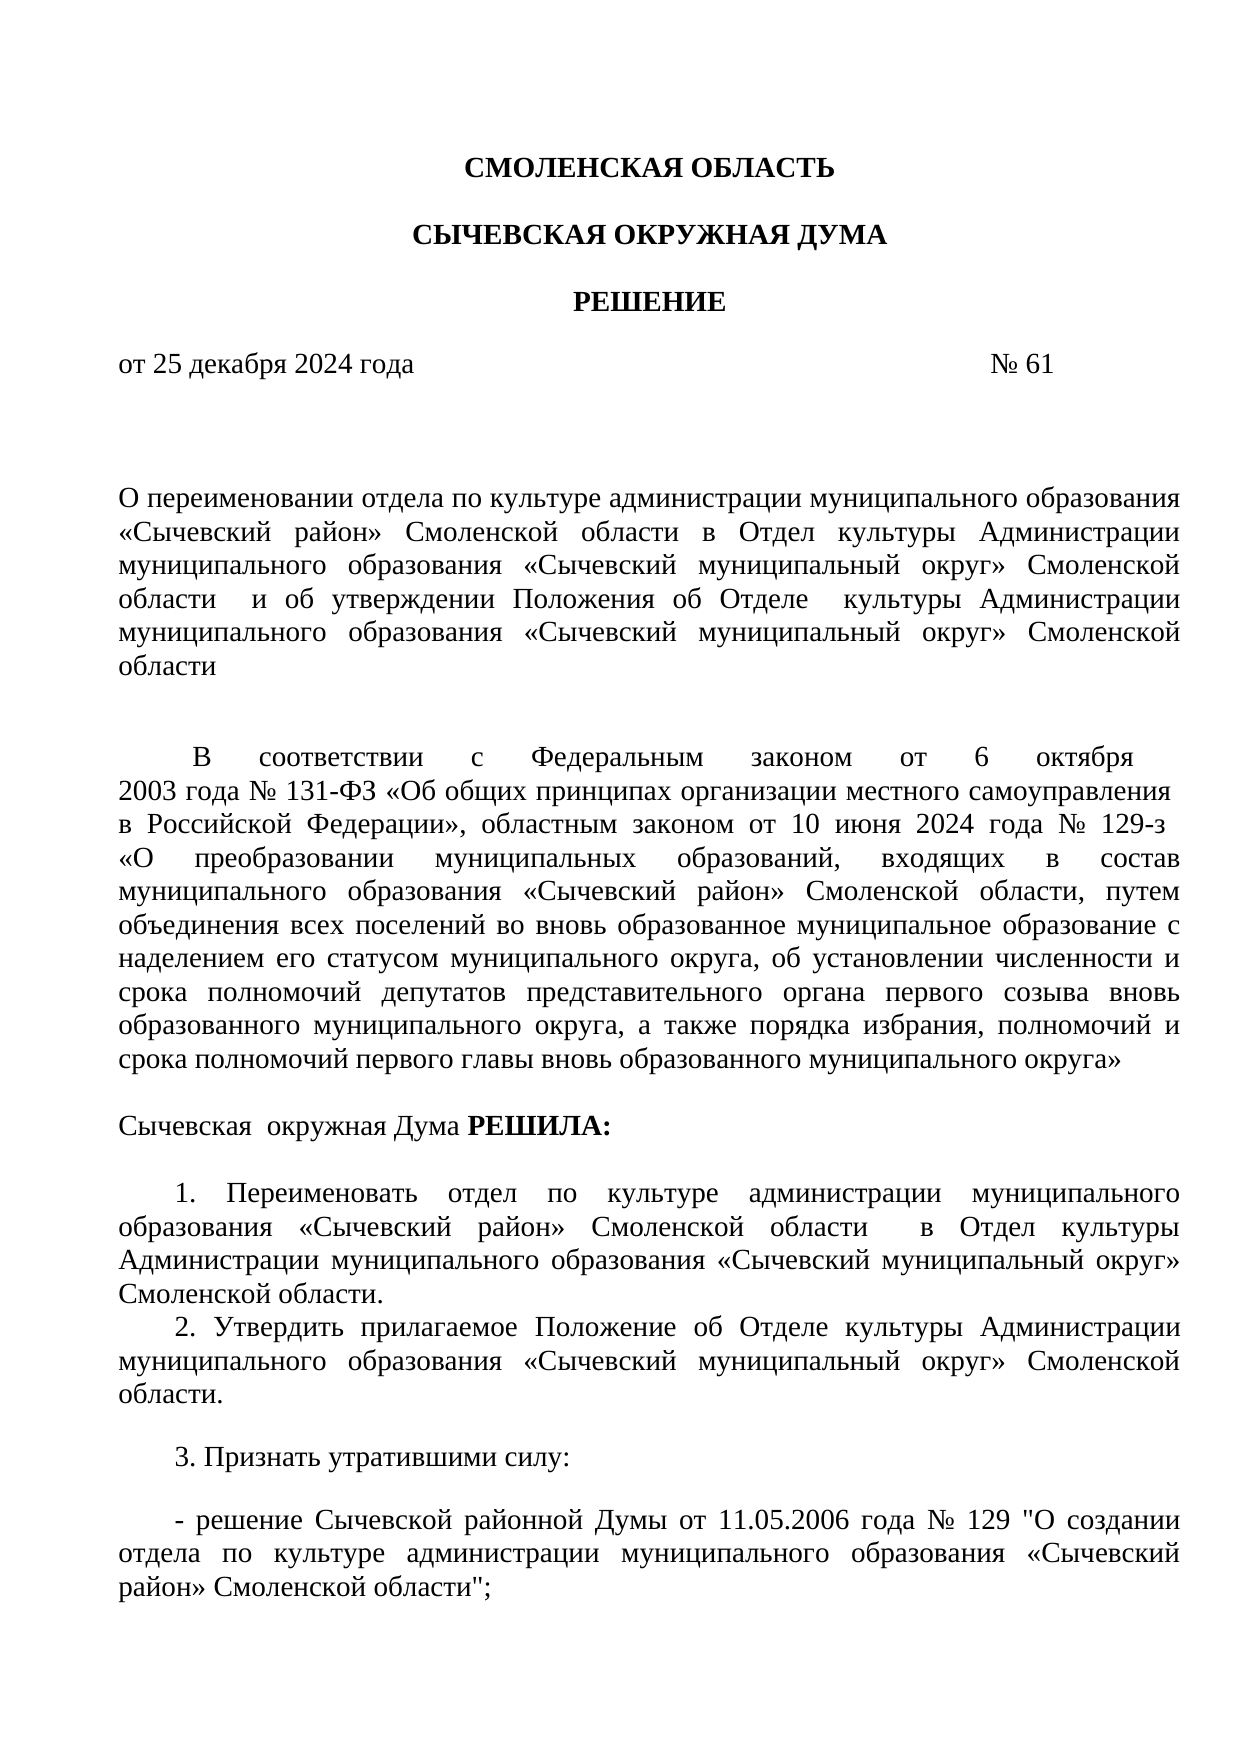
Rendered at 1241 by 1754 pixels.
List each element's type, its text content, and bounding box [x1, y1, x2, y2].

text 3. Признать утратившими силу: [118, 1439, 1181, 1473]
text РЕШЕНИЕ [118, 284, 1181, 317]
text СЫЧЕВСКАЯ ОКРУЖНАЯ ДУМА [118, 217, 1181, 250]
text В соответствии с Федеральным законом от 6 октября 2003 года № 131-ФЗ «Об общих принципах организации местного самоуправления в Российской Федерации», областным законом от 10 июня 2024 года № 129-з «О преобразовании муниципальных образований, входящих в состав муниципального образования «Сычевский район» Смоленской области, путем объединения всех поселений во вновь образованное муниципальное образование с наделением его статусом муниципального округа, об установлении численности и срока полномочий депутатов представительного органа первого созыва вновь образованного муниципального округа, а также порядка избрания, полномочий и срока полномочий первого главы вновь образованного муниципального округа» [118, 739, 1181, 1074]
text О переименовании отдела по культуре администрации муниципального образования «Сычевский район» Смоленской области в Отдел культуры Администрации муниципального образования «Сычевский муниципальный округ» Смоленской области и об утверждении Положения об Отделе культуры Администрации муниципального образования «Сычевский муниципальный округ» Смоленской области [118, 480, 1181, 682]
text от 25 декабря 2024 года № 61 [118, 346, 1181, 380]
text - решение Сычевской районной Думы от 11.05.2006 года № 129 "О создании отдела по культуре администрации муниципального образования «Сычевский район» Смоленской области"; [118, 1502, 1181, 1602]
text Сычевская окружная Дума РЕШИЛА: [118, 1108, 1181, 1142]
text 2. Утвердить прилагаемое Положение об Отделе культуры Администрации муниципального образования «Сычевский муниципальный округ» Смоленской области. [118, 1309, 1181, 1410]
text 1. Переименовать отдел по культуре администрации муниципального образования «Сычевский район» Смоленской области в Отдел культуры Администрации муниципального образования «Сычевский муниципальный округ» Смоленской области. [118, 1175, 1181, 1309]
text СМОЛЕНСКАЯ ОБЛАСТЬ [118, 150, 1181, 183]
